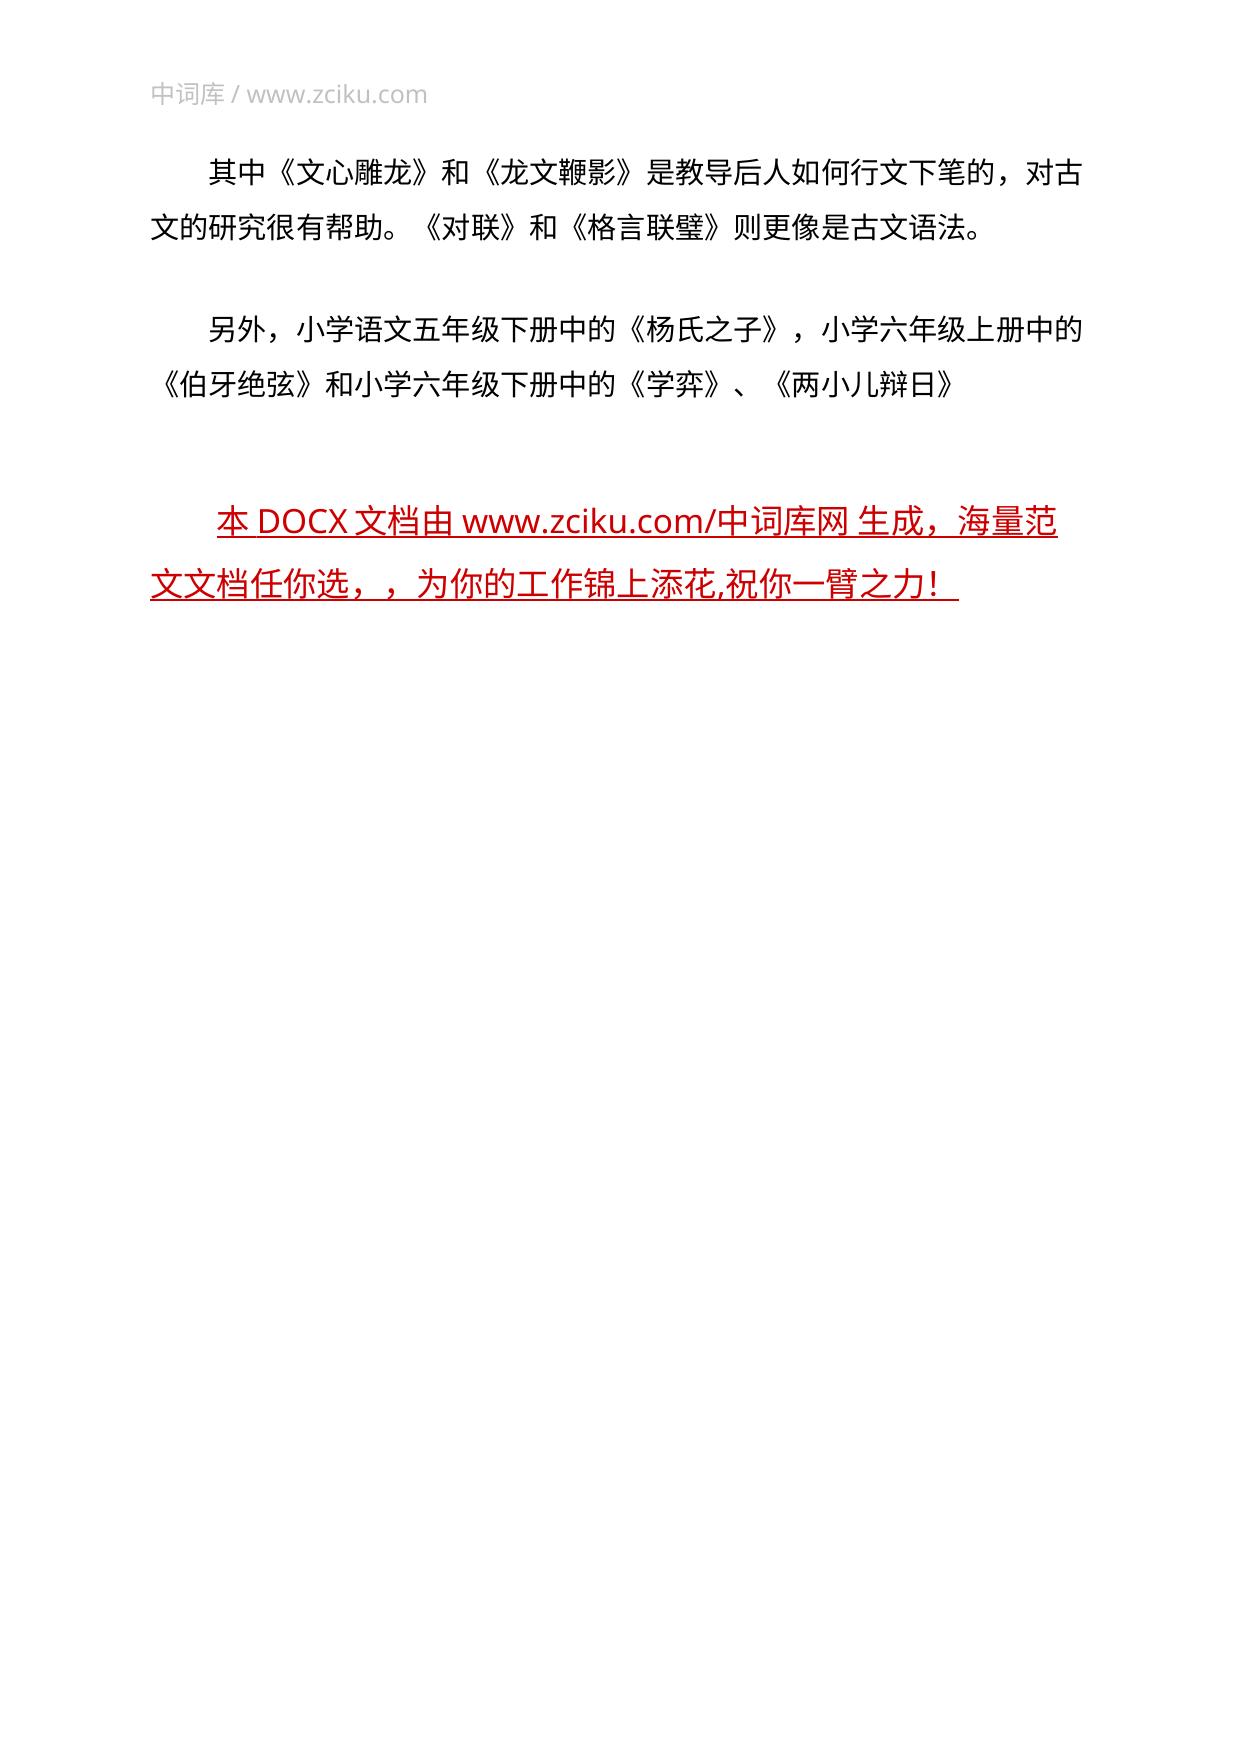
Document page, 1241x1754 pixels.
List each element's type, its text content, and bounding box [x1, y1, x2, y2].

text 其中《文心雕龙》和《龙文鞭影》是教导后人如何行文下笔的，对古文的研究很有帮助。《对联》和《格言联璧》则更像是古文语法。 [150, 150, 1090, 247]
text 另外，小学语文五年级下册中的《杨氏之子》，小学六年级上册中的《伯牙绝弦》和小学六年级下册中的《学弈》、《两小儿辩日》 [150, 307, 1090, 404]
text 本DOCX文档由 www.zciku.com/中词库网 生成，海量范文文档任你选，，为你的工作锦上添花,祝你一臂之力！ [150, 494, 1090, 606]
